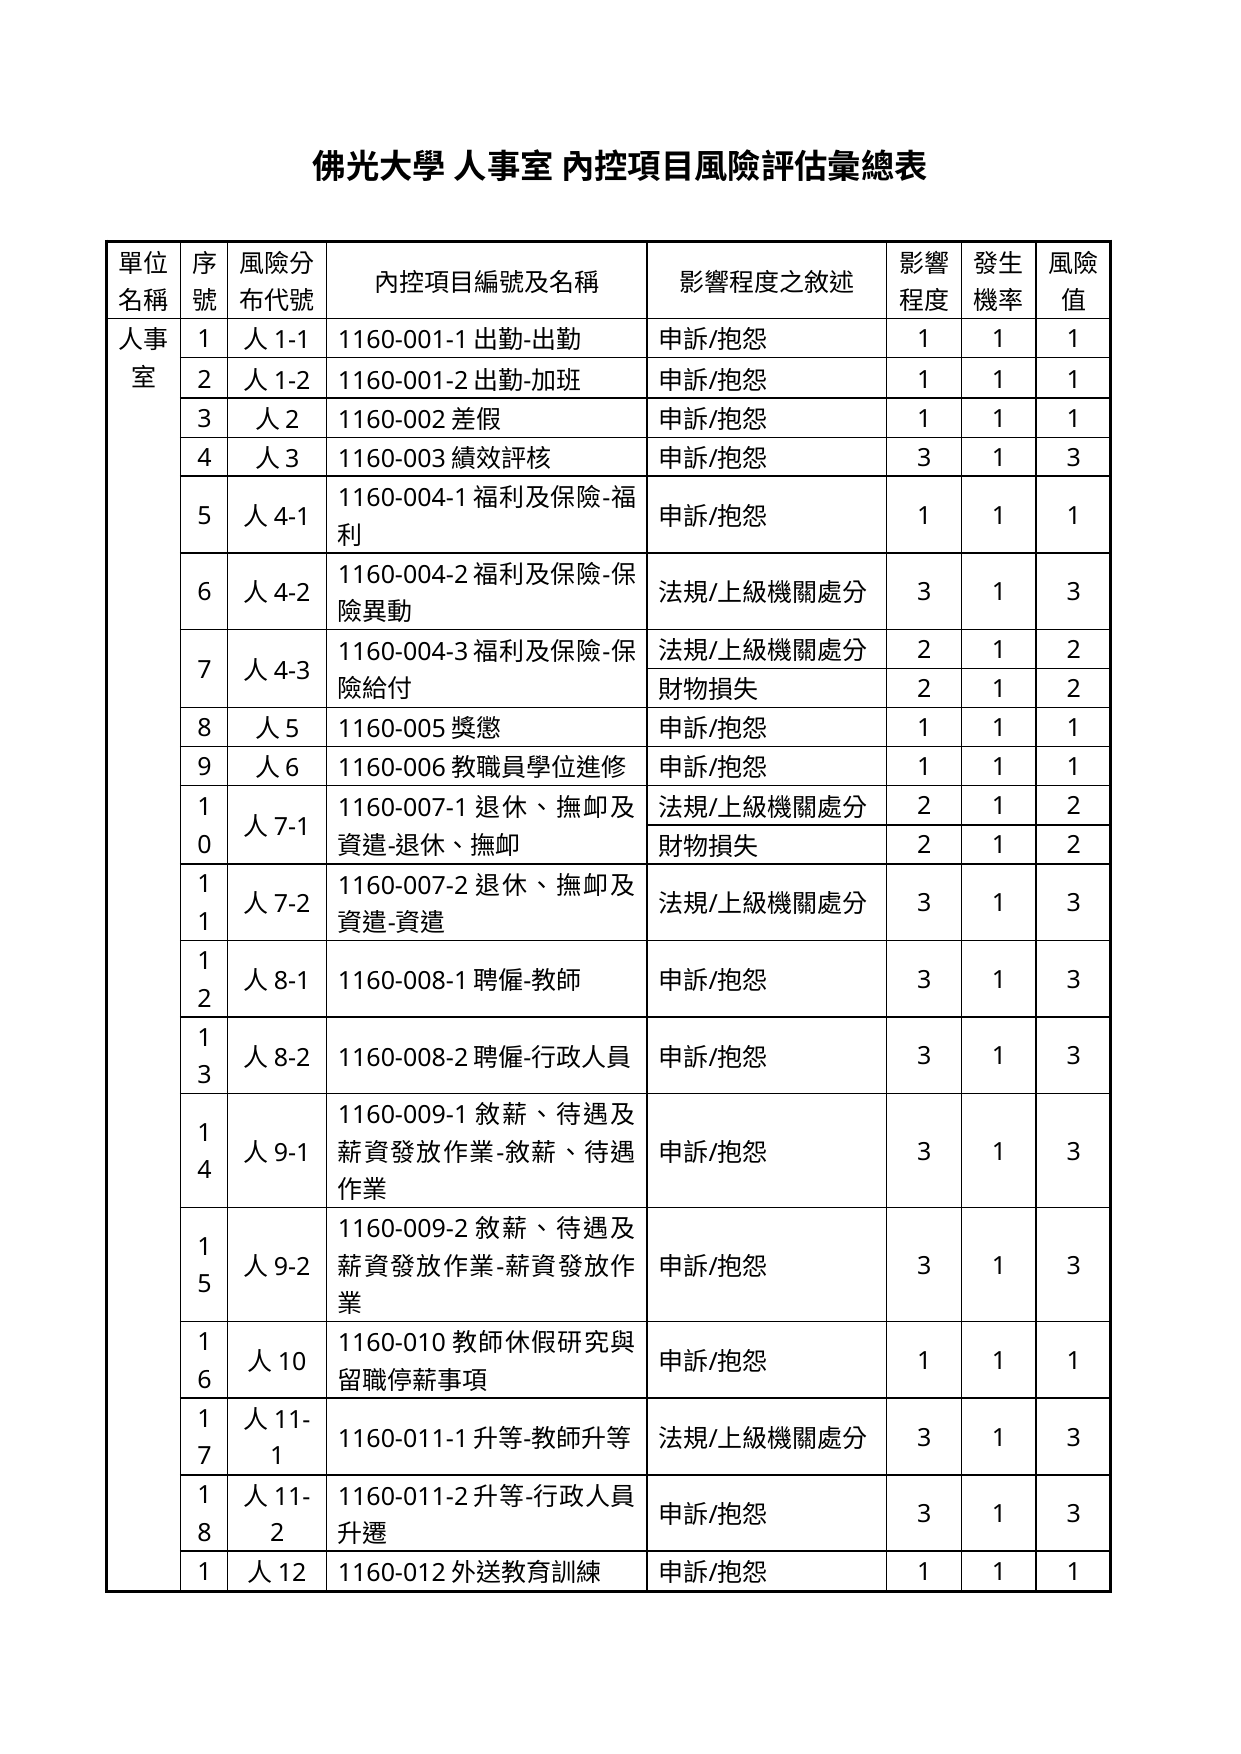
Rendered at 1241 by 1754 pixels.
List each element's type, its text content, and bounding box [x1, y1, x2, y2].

table_cell 1 [962, 747, 1035, 785]
table_cell 人7-2 [228, 865, 326, 939]
table_cell 人3 [228, 438, 326, 475]
table_cell 14 [181, 1094, 227, 1207]
table_cell 6 [181, 554, 227, 628]
table_cell 3 [1037, 1018, 1109, 1093]
table_cell 18 [181, 1476, 227, 1550]
table_cell 人8-2 [228, 1018, 326, 1093]
table_cell 申訴/抱怨 [648, 358, 886, 397]
table_cell 人5 [228, 708, 326, 746]
table_cell 1160-007-2退休、撫卹及資遣-資遣 [327, 865, 646, 939]
table_cell 1160-004-3福利及保險-保險給付 [327, 630, 646, 707]
table_cell 1 [887, 477, 961, 552]
table_cell 9 [181, 747, 227, 785]
table_cell 17 [181, 1399, 227, 1474]
table_cell 10 [181, 786, 227, 863]
table_cell 3 [887, 1399, 961, 1474]
table_cell 1160-001-1出勤-出勤 [327, 319, 646, 357]
table_cell 16 [181, 1322, 227, 1397]
table_cell 申訴/抱怨 [648, 319, 886, 357]
table_cell 人11-2 [228, 1476, 326, 1550]
table_cell 法規/上級機關處分 [648, 554, 886, 628]
table_cell 1 [887, 319, 961, 357]
table_cell 1 [962, 1476, 1035, 1550]
table_cell 1 [887, 399, 961, 436]
table_cell 1 [887, 1552, 961, 1589]
table_cell 3 [887, 1094, 961, 1207]
table_cell 1 [1037, 1322, 1109, 1397]
table_cell 15 [181, 1208, 227, 1321]
table_cell 1160-007-1退休、撫卹及資遣-退休、撫卹 [327, 786, 646, 863]
table_cell 3 [1037, 554, 1109, 628]
table_cell 3 [1037, 1094, 1109, 1207]
table_cell 1160-009-1敘薪、待遇及薪資發放作業-敘薪、待遇作業 [327, 1094, 646, 1207]
table_cell 1160-010教師休假研究與留職停薪事項 [327, 1322, 646, 1397]
table_cell 3 [181, 399, 227, 436]
table_cell 人事室 [108, 319, 180, 1589]
table_cell 法規/上級機關處分 [648, 865, 886, 939]
table_cell 2 [887, 630, 961, 668]
table_cell 法規/上級機關處分 [648, 1399, 886, 1474]
table_cell 申訴/抱怨 [648, 747, 886, 785]
table_header 風險值 [1037, 243, 1109, 318]
table_cell 財物損失 [648, 669, 886, 707]
table_cell 1 [1037, 399, 1109, 436]
table_cell 人9-1 [228, 1094, 326, 1207]
table_cell 1 [962, 630, 1035, 668]
table_cell 1 [1037, 708, 1109, 746]
table_cell 申訴/抱怨 [648, 1476, 886, 1550]
table_cell 3 [887, 438, 961, 475]
table_cell 1 [887, 358, 961, 397]
table_header 影響程度 [887, 243, 961, 318]
table_cell 申訴/抱怨 [648, 1094, 886, 1207]
table_cell 1 [962, 554, 1035, 628]
table_cell 申訴/抱怨 [648, 1208, 886, 1321]
table_cell 申訴/抱怨 [648, 1552, 886, 1589]
table_cell 申訴/抱怨 [648, 477, 886, 552]
table_header 內控項目編號及名稱 [327, 243, 646, 318]
table_cell 1 [962, 1399, 1035, 1474]
table_header 風險分布代號 [228, 243, 326, 318]
table_cell 人1-1 [228, 319, 326, 357]
table_cell 1160-004-2福利及保險-保險異動 [327, 554, 646, 628]
table_cell 1160-005獎懲 [327, 708, 646, 746]
table_cell 1 [962, 865, 1035, 939]
table_cell 1160-011-2升等-行政人員升遷 [327, 1476, 646, 1550]
table_cell 1 [962, 399, 1035, 436]
table_cell 1160-002差假 [327, 399, 646, 436]
table_cell 1160-011-1升等-教師升等 [327, 1399, 646, 1474]
table_cell 7 [181, 630, 227, 707]
table_cell 2 [1037, 826, 1109, 863]
table_cell 1 [1037, 1552, 1109, 1589]
table_cell 13 [181, 1018, 227, 1093]
table_cell 1160-008-1聘僱-教師 [327, 941, 646, 1016]
table_header 序號 [181, 243, 227, 318]
table_cell 人4-1 [228, 477, 326, 552]
table_cell 3 [1037, 865, 1109, 939]
table_cell 3 [1037, 941, 1109, 1016]
table_cell 12 [181, 941, 227, 1016]
table_cell 2 [1037, 669, 1109, 707]
table_cell 1 [962, 438, 1035, 475]
table_cell 人11-1 [228, 1399, 326, 1474]
table_cell 2 [181, 358, 227, 397]
table_cell 1 [962, 708, 1035, 746]
table_cell 申訴/抱怨 [648, 941, 886, 1016]
table_cell 1160-009-2敘薪、待遇及薪資發放作業-薪資發放作業 [327, 1208, 646, 1321]
table_cell 1 [1037, 477, 1109, 552]
table_cell 8 [181, 708, 227, 746]
table_cell 3 [1037, 1208, 1109, 1321]
text 佛光大學 人事室 內控項目風險評估彙總表 [118, 127, 1122, 202]
table_cell 19 [181, 1552, 227, 1589]
table_cell 人8-1 [228, 941, 326, 1016]
table_cell 1 [962, 941, 1035, 1016]
table_cell 3 [1037, 1399, 1109, 1474]
table_cell 人6 [228, 747, 326, 785]
table_cell 1160-006教職員學位進修 [327, 747, 646, 785]
table_cell 申訴/抱怨 [648, 708, 886, 746]
table_cell 財物損失 [648, 826, 886, 863]
table_cell 4 [181, 438, 227, 475]
table_cell 1160-008-2聘僱-行政人員 [327, 1018, 646, 1093]
table_cell 3 [887, 941, 961, 1016]
table_cell 1 [962, 358, 1035, 397]
table_cell 人9-2 [228, 1208, 326, 1321]
table_cell 1160-003績效評核 [327, 438, 646, 475]
table_cell 1 [1037, 319, 1109, 357]
table_cell 2 [887, 826, 961, 863]
table_cell 申訴/抱怨 [648, 438, 886, 475]
table_cell 1 [887, 1322, 961, 1397]
table_cell 1 [962, 319, 1035, 357]
table_cell 1 [962, 1208, 1035, 1321]
table_cell 1160-012外送教育訓練 [327, 1552, 646, 1589]
table_header 影響程度之敘述 [648, 243, 886, 318]
table_cell 1 [887, 708, 961, 746]
table_cell 5 [181, 477, 227, 552]
table_cell 1 [962, 1018, 1035, 1093]
table_cell 3 [887, 1476, 961, 1550]
table_cell 1 [962, 477, 1035, 552]
table_cell 法規/上級機關處分 [648, 786, 886, 824]
table_cell 3 [887, 554, 961, 628]
table_cell 人2 [228, 399, 326, 436]
table_cell 3 [887, 1018, 961, 1093]
table_cell 1 [1037, 358, 1109, 397]
table_header 單位名稱 [108, 243, 180, 318]
table_cell 1 [1037, 747, 1109, 785]
table_cell 申訴/抱怨 [648, 399, 886, 436]
table_cell 人4-2 [228, 554, 326, 628]
table_cell 1160-001-2出勤-加班 [327, 358, 646, 397]
table_cell 2 [1037, 630, 1109, 668]
table_cell 1 [962, 1552, 1035, 1589]
table_cell 3 [887, 1208, 961, 1321]
table_cell 2 [1037, 786, 1109, 824]
table_cell 申訴/抱怨 [648, 1018, 886, 1093]
table_cell 人1-2 [228, 358, 326, 397]
table_cell 1 [181, 319, 227, 357]
table_cell 1 [962, 1094, 1035, 1207]
table_cell 1 [887, 747, 961, 785]
table_cell 3 [887, 865, 961, 939]
table_cell 人10 [228, 1322, 326, 1397]
table_cell 3 [1037, 438, 1109, 475]
table_cell 2 [887, 786, 961, 824]
table_cell 人7-1 [228, 786, 326, 863]
table_cell 11 [181, 865, 227, 939]
table_cell 1 [962, 826, 1035, 863]
table_cell 1 [962, 669, 1035, 707]
table_cell 申訴/抱怨 [648, 1322, 886, 1397]
table_cell 人12 [228, 1552, 326, 1589]
table_cell 法規/上級機關處分 [648, 630, 886, 668]
table_cell 人4-3 [228, 630, 326, 707]
table_cell 2 [887, 669, 961, 707]
table_header 發生機率 [962, 243, 1035, 318]
table_cell 1160-004-1福利及保險-福利 [327, 477, 646, 552]
table_cell 3 [1037, 1476, 1109, 1550]
table_cell 1 [962, 786, 1035, 824]
table_cell 1 [962, 1322, 1035, 1397]
